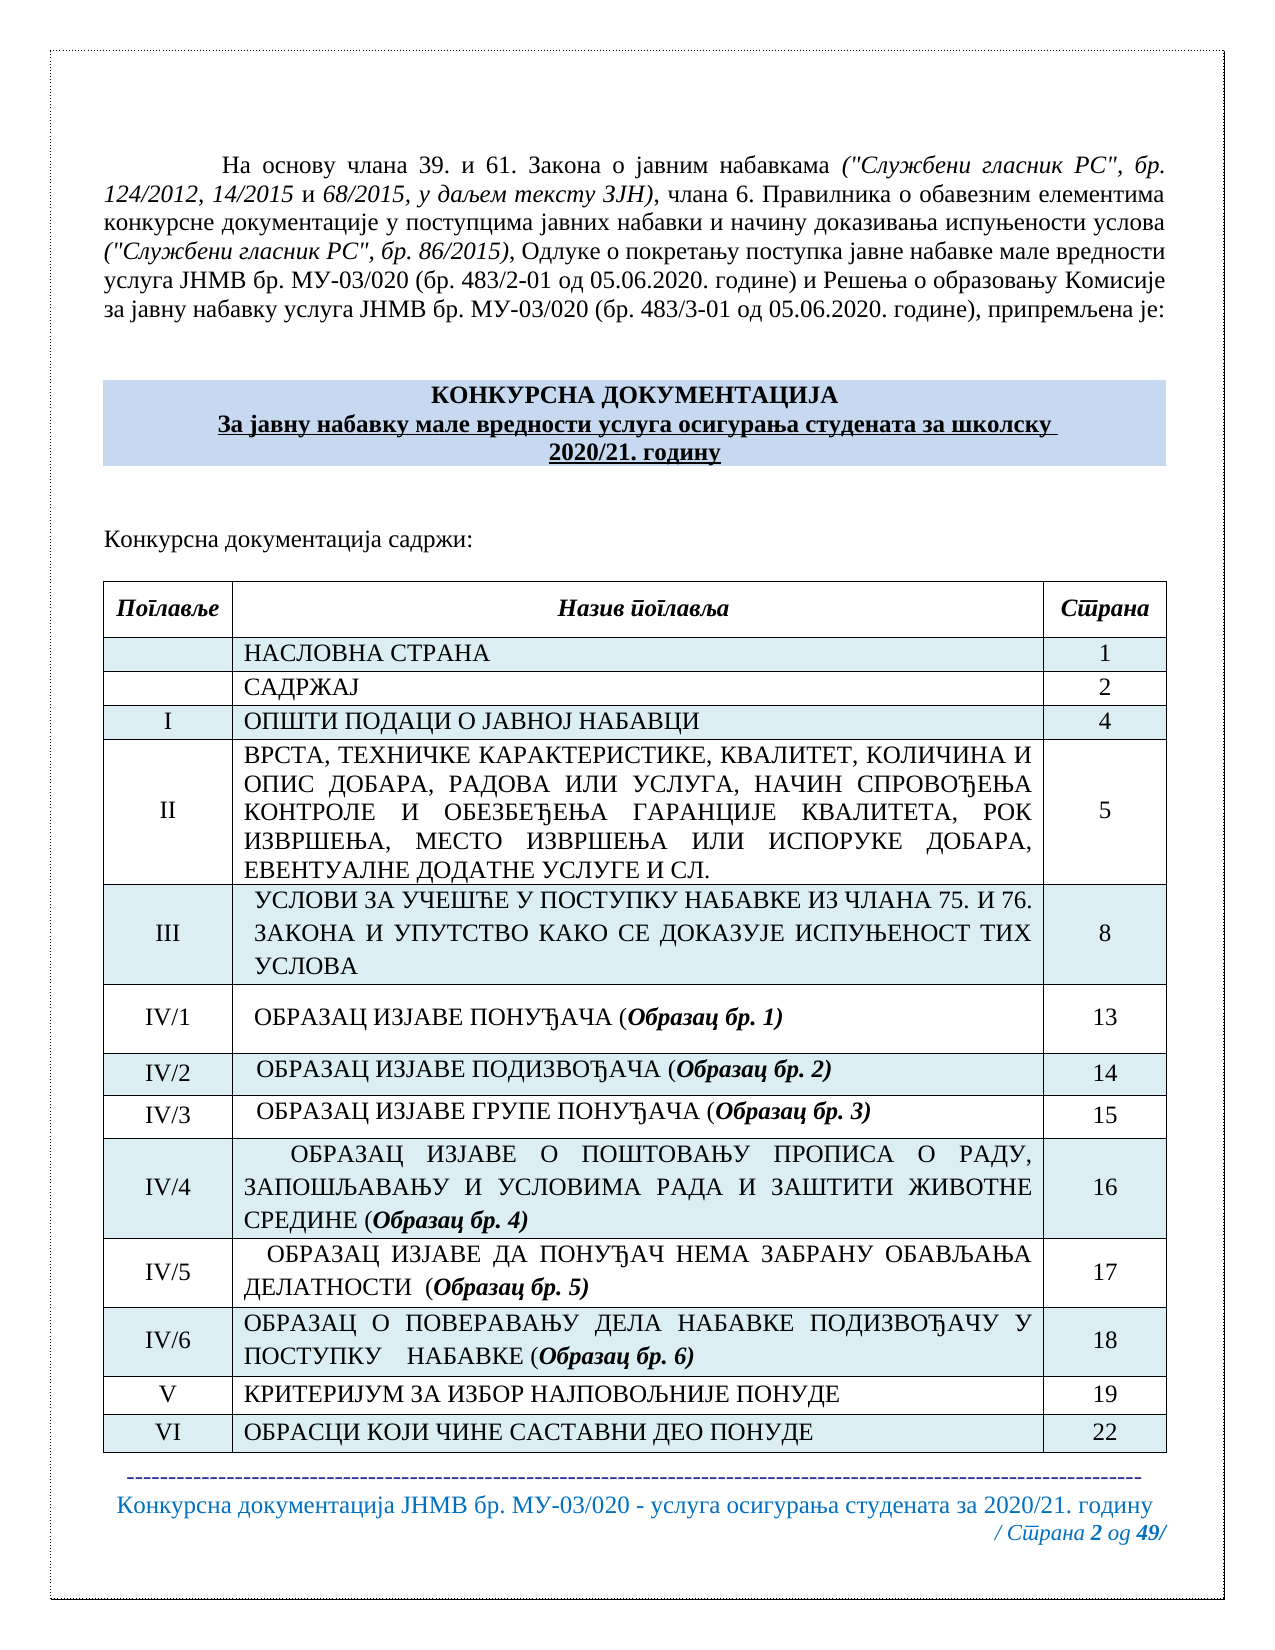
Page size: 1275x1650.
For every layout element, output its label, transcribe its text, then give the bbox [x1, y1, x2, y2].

text На основу члана 39. и 61. Закона о јавним набавкама ("Службени гласник РС", бр. 124/2012, 14/2015 и 68/2015, у даљем тексту ЗЈН), члана 6. Правилника о обавезним елементима конкурсне документације у поступцима јавних набавки и начину доказивања испуњености услова ("Службени гласник РС", бр. 86/2015), Одлуке о покретању поступка јавне набавке мале вредности услуга ЈНМВ бр. МУ-03/020 (бр. 483/2-01 од 05.06.2020. године) и Решења о образовању Комисије за јавну набавку услуга ЈНМВ бр. МУ-03/020 (бр. 483/3-01 од 05.06.2020. године), припремљена је: [103, 150, 1166, 322]
table_cell II [104, 740, 232, 884]
table_cell IV/2 [104, 1054, 232, 1095]
table_cell ОБРАЗАЦ О ПОВЕРАВАЊУ ДЕЛА НАБАВКЕ ПОДИЗВОЂАЧУ У ПОСТУПКУ НАБАВКЕ (Образац бр. 6) [233, 1308, 1043, 1376]
table_cell V [104, 1377, 232, 1414]
table_cell ОБРАСЦИ КОЈИ ЧИНЕ САСТАВНИ ДЕО ПОНУДЕ [233, 1415, 1043, 1452]
table_cell 22 [1044, 1415, 1166, 1452]
table_cell 19 [1044, 1377, 1166, 1414]
table_cell 13 [1044, 985, 1166, 1053]
table_cell ОБРАЗАЦ ИЗЈАВЕ ПОДИЗВОЂАЧА (Образац бр. 2) [233, 1054, 1043, 1095]
text 2020/21. годину [103, 437, 1166, 466]
table_header Страна [1044, 582, 1166, 637]
table_cell 8 [1044, 885, 1166, 984]
table_cell 16 [1044, 1139, 1166, 1238]
table_cell САДРЖАЈ [233, 672, 1043, 705]
text Конкурсна документација садржи: [103, 524, 1166, 552]
table_cell ОБРАЗАЦ ИЗЈАВЕ ДА ПОНУЂАЧ НЕМА ЗАБРАНУ ОБАВЉАЊА ДЕЛАТНОСТИ (Образац бр. 5) [233, 1239, 1043, 1307]
table_cell ОБРАЗАЦ ИЗЈАВЕ ГРУПЕ ПОНУЂАЧА (Образац бр. 3) [233, 1096, 1043, 1138]
table_cell ОПШТИ ПОДАЦИ О ЈАВНОЈ НАБАВЦИ [233, 706, 1043, 739]
table_cell 4 [1044, 706, 1166, 739]
table_cell IV/1 [104, 985, 232, 1053]
table_cell III [104, 885, 232, 984]
table_cell НАСЛОВНА СТРАНА [233, 638, 1043, 671]
table_cell 17 [1044, 1239, 1166, 1307]
table_cell ОБРАЗАЦ ИЗЈАВЕ О ПОШТОВАЊУ ПРОПИСА О РАДУ, ЗАПОШЉАВАЊУ И УСЛОВИМА РАДА И ЗАШТИТИ ЖИВОТНЕ СРЕДИНЕ (Образац бр. 4) [233, 1139, 1043, 1238]
text За јавну набавку мале вредности услуга осигурања студената за школску [103, 409, 1166, 437]
table_cell I [104, 706, 232, 739]
table_cell 1 [1044, 638, 1166, 671]
table_cell 15 [1044, 1096, 1166, 1138]
table_cell IV/3 [104, 1096, 232, 1138]
table_cell VI [104, 1415, 232, 1452]
table_cell [104, 672, 232, 705]
table_cell ВРСТА, ТЕХНИЧКЕ КАРАКТЕРИСТИКЕ, КВАЛИТЕТ, КОЛИЧИНА И ОПИС ДОБАРА, РАДОВА ИЛИ УСЛУГА, НАЧИН СПРОВОЂЕЊА КОНТРОЛЕ И ОБЕЗБЕЂЕЊА ГАРАНЦИЈЕ КВАЛИТЕТА, РОК ИЗВРШЕЊА, МЕСТО ИЗВРШЕЊА ИЛИ ИСПОРУКЕ ДОБАРА, ЕВЕНТУАЛНЕ ДОДАТНЕ УСЛУГЕ И СЛ. [233, 740, 1043, 884]
table_cell IV/5 [104, 1239, 232, 1307]
table_cell [104, 638, 232, 671]
table_cell 18 [1044, 1308, 1166, 1376]
table_header Поглавље [104, 582, 232, 637]
table_header Назив поглавља [233, 582, 1043, 637]
table_cell IV/4 [104, 1139, 232, 1238]
table_cell IV/6 [104, 1308, 232, 1376]
table_cell 5 [1044, 740, 1166, 884]
table_cell КРИТЕРИЈУМ ЗА ИЗБОР НАЈПОВОЉНИЈЕ ПОНУДЕ [233, 1377, 1043, 1414]
table_cell УСЛОВИ ЗА УЧЕШЋЕ У ПОСТУПКУ НАБАВКЕ ИЗ ЧЛАНА 75. И 76. ЗАКОНА И УПУТСТВО КАКО СЕ ДОКАЗУЈЕ ИСПУЊЕНОСТ ТИХ УСЛОВА [233, 885, 1043, 984]
text КОНКУРСНА ДОКУМЕНТАЦИЈА [103, 380, 1166, 409]
table_cell ОБРАЗАЦ ИЗЈАВЕ ПОНУЂАЧА (Образац бр. 1) [233, 985, 1043, 1053]
table_cell 2 [1044, 672, 1166, 705]
table_cell 14 [1044, 1054, 1166, 1095]
